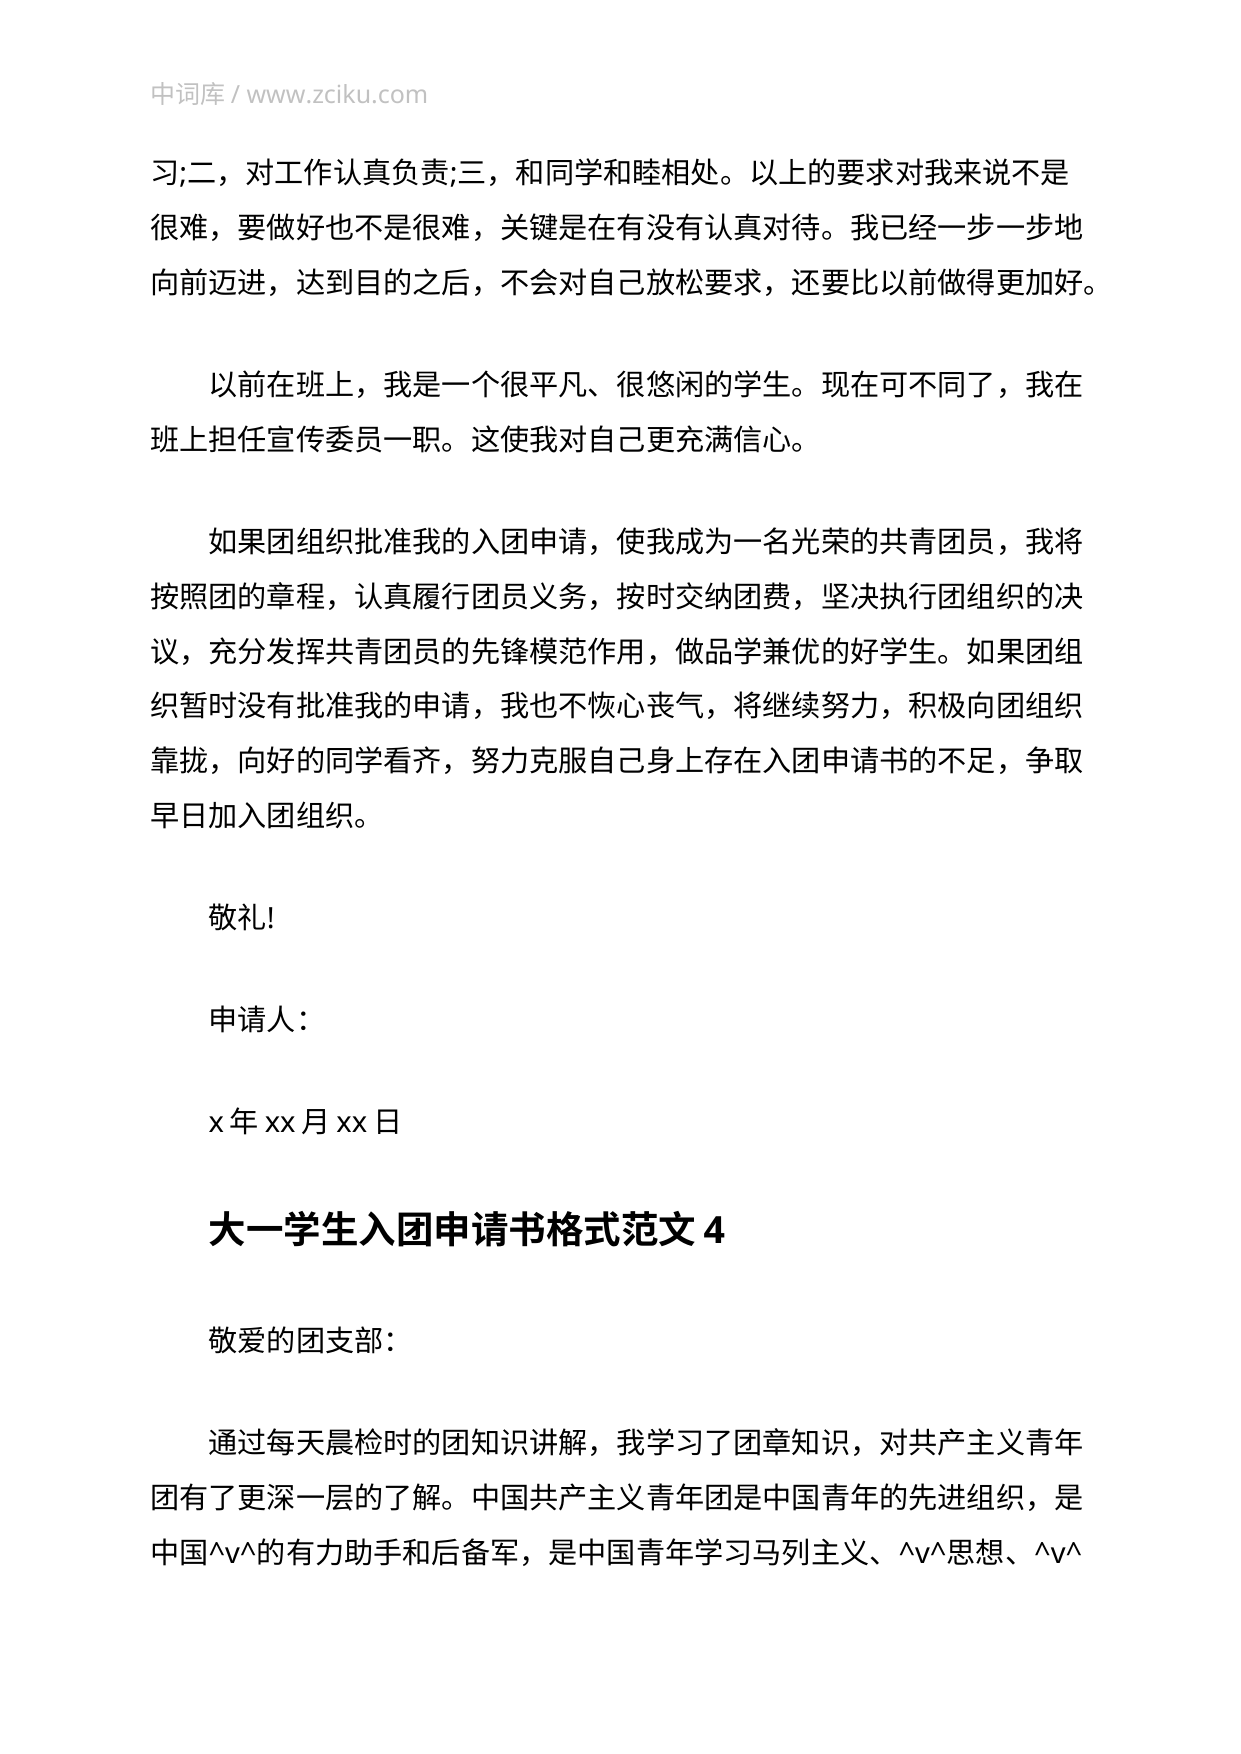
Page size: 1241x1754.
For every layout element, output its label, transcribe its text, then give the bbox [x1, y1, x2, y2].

text 敬爱的团支部： [150, 1318, 1090, 1360]
text x年xx月xx日 [150, 1098, 1090, 1141]
text 敬礼! [150, 894, 1090, 937]
text 如果团组织批准我的入团申请，使我成为一名光荣的共青团员，我将按照团的章程，认真履行团员义务，按时交纳团费，坚决执行团组织的决议，充分发挥共青团员的先锋模范作用，做品学兼优的好学生。如果团组织暂时没有批准我的申请，我也不恢心丧气，将继续努力，积极向团组织靠拢，向好的同学看齐，努力克服自己身上存在入团申请书的不足，争取早日加入团组织。 [150, 518, 1090, 835]
text 以前在班上，我是一个很平凡、很悠闲的学生。现在可不同了，我在班上担任宣传委员一职。这使我对自己更充满信心。 [150, 362, 1090, 459]
text 大一学生入团申请书格式范文4 [150, 1200, 1090, 1255]
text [150, 150, 1090, 302]
text 申请人： [150, 997, 1090, 1039]
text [150, 1420, 1090, 1572]
